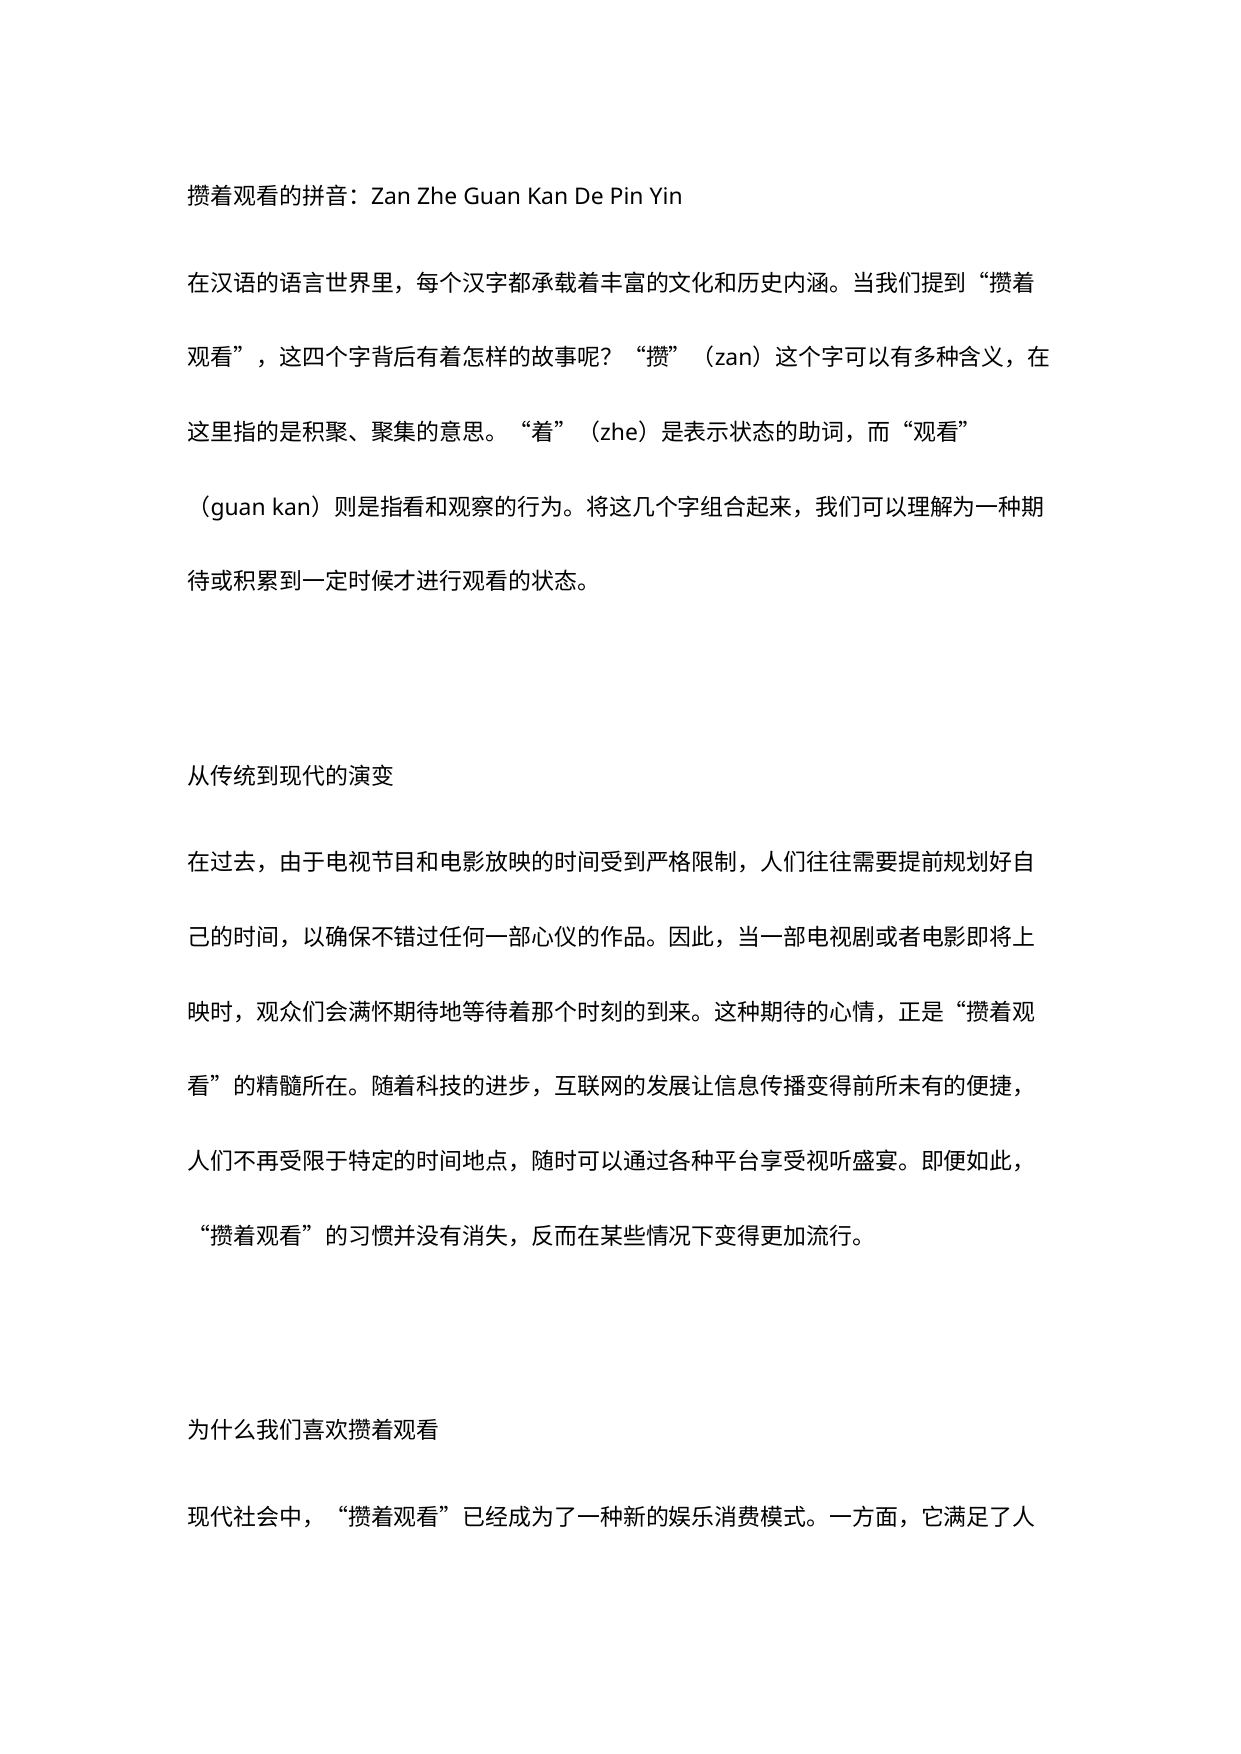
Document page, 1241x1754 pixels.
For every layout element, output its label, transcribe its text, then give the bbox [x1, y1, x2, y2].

text 在过去，由于电视节目和电影放映的时间受到严格限制，人们往往需要提前规划好自己的时间，以确保不错过任何一部心仪的作品。因此，当一部电视剧或者电影即将上映时，观众们会满怀期待地等待着那个时刻的到来。这种期待的心情，正是“攒着观看”的精髓所在。随着科技的进步，互联网的发展让信息传播变得前所未有的便捷，人们不再受限于特定的时间地点，随时可以通过各种平台享受视听盛宴。即便如此，“攒着观看”的习惯并没有消失，反而在某些情况下变得更加流行。 [187, 828, 1053, 1267]
text 从传统到现代的演变 [187, 742, 1053, 807]
text 攒着观看的拼音：Zan Zhe Guan Kan De Pin Yin [187, 162, 1053, 227]
text 为什么我们喜欢攒着观看 [187, 1396, 1053, 1461]
text 在汉语的语言世界里，每个汉字都承载着丰富的文化和历史内涵。当我们提到“攒着观看”，这四个字背后有着怎样的故事呢？“攒”（zan）这个字可以有多种含义，在这里指的是积聚、聚集的意思。“着”（zhe）是表示状态的助词，而“观看”（guan kan）则是指看和观察的行为。将这几个字组合起来，我们可以理解为一种期待或积累到一定时候才进行观看的状态。 [187, 249, 1053, 612]
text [187, 1482, 1053, 1547]
